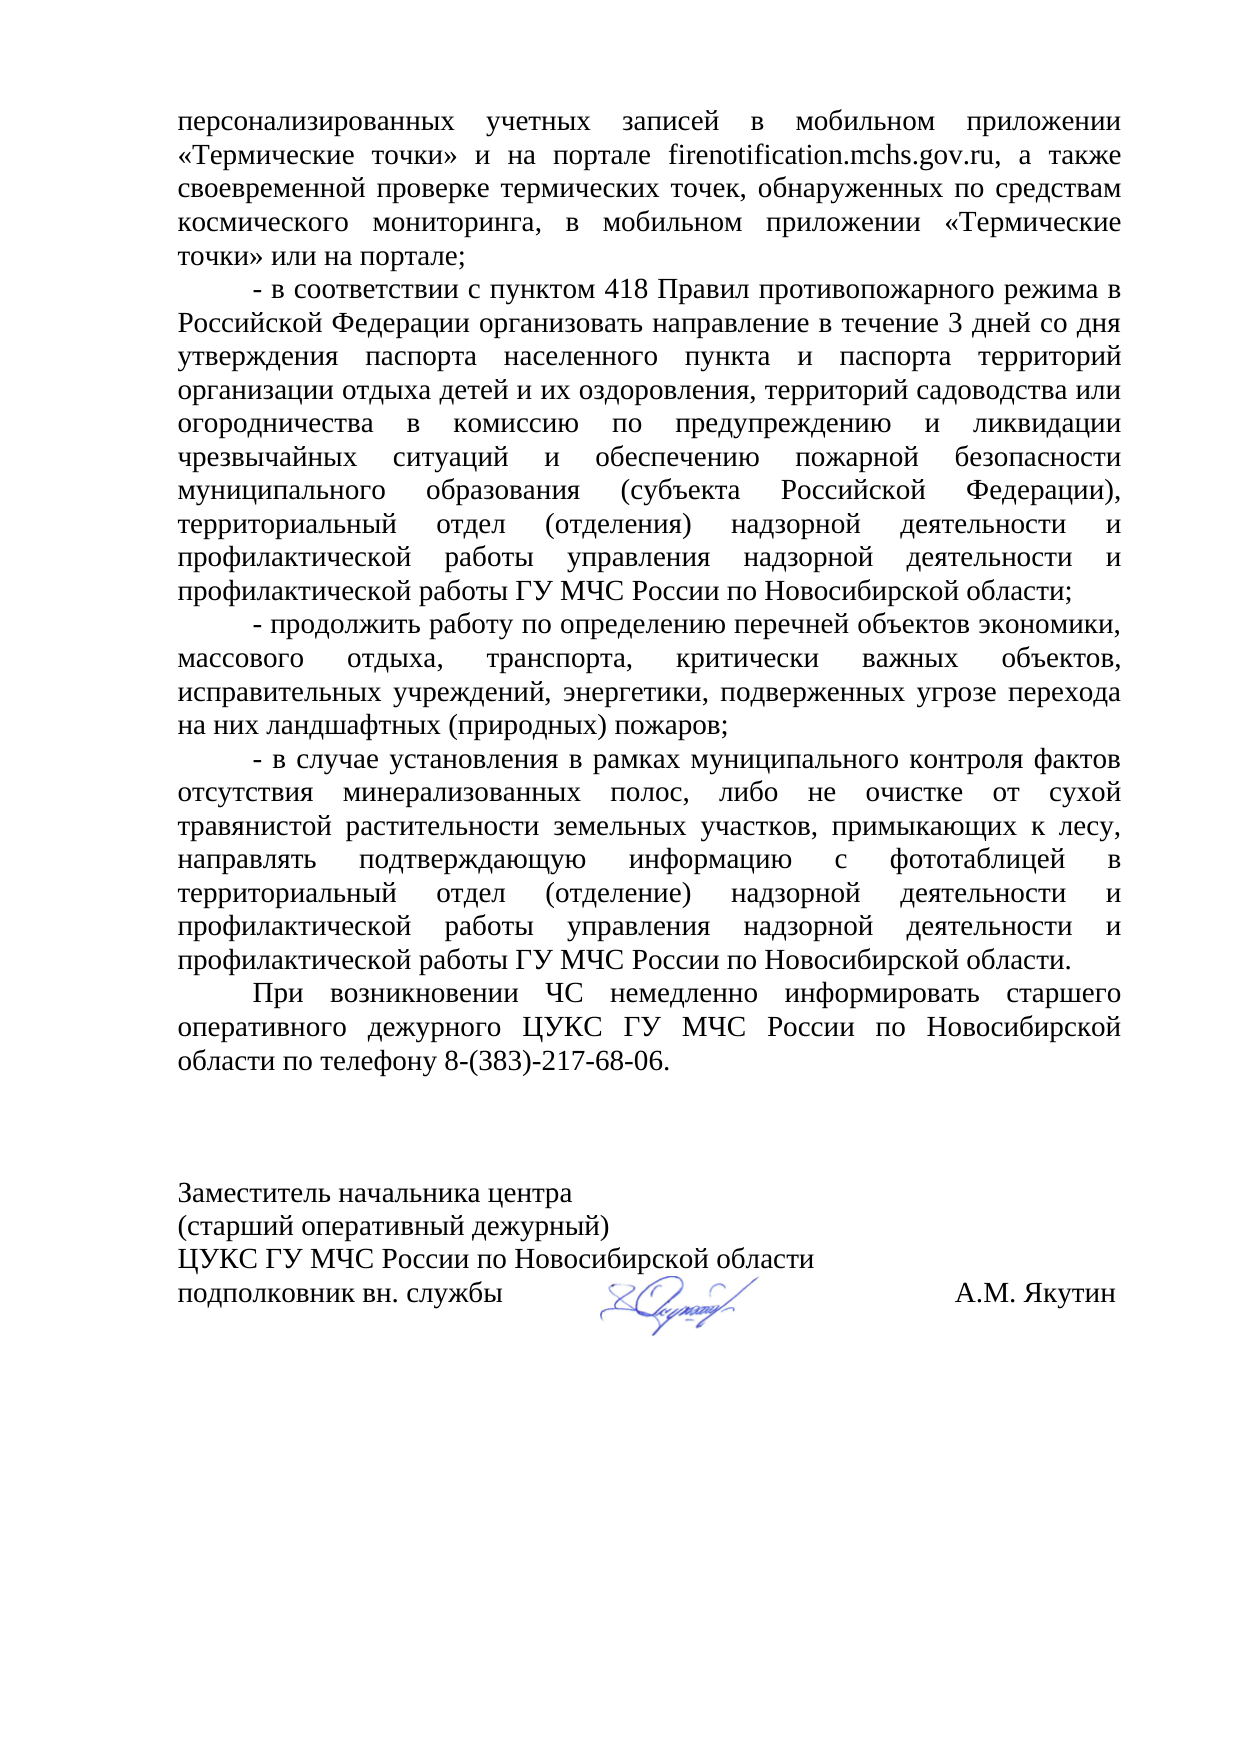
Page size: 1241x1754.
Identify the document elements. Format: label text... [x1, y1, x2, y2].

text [177, 103, 1122, 271]
text Заместитель начальника центра [177, 1177, 1122, 1209]
text подполковник вн. службы А.М. Якутин [177, 1275, 1122, 1308]
text - в соответствии с пунктом 418 Правил противопожарного режима в Российской Федерации организовать направление в течение 3 дней со дня утверждения паспорта населенного пункта и паспорта территорий организации отдыха детей и их оздоровления, территорий садоводства или огородничества в комиссию по предупреждению и ликвидации чрезвычайных ситуаций и обеспечению пожарной безопасности муниципального образования (субъекта Российской Федерации), территориальный отдел (отделения) надзорной деятельности и профилактической работы управления надзорной деятельности и профилактической работы ГУ МЧС России по Новосибирской области; [177, 271, 1122, 607]
text (старший оперативный дежурный) [177, 1209, 1122, 1241]
text - в случае установления в рамках муниципального контроля фактов отсутствия минерализованных полос, либо не очистке от сухой травянистой растительности земельных участков, примыкающих к лесу, направлять подтверждающую информацию с фототаблицей в территориальный отдел (отделение) надзорной деятельности и профилактической работы управления надзорной деятельности и профилактической работы ГУ МЧС России по Новосибирской области. [177, 741, 1122, 976]
text - продолжить работу по определению перечней объектов экономики, массового отдыха, транспорта, критически важных объектов, исправительных учреждений, энергетики, подверженных угрозе перехода на них ландшафтных (природных) пожаров; [177, 607, 1122, 741]
text ЦУКС ГУ МЧС России по Новосибирской области [177, 1241, 1122, 1275]
picture [599, 1276, 763, 1338]
text При возникновении ЧС немедленно информировать старшего оперативного дежурного ЦУКС ГУ МЧС России по Новосибирской области по телефону 8-(383)-217-68-06. [177, 976, 1122, 1076]
